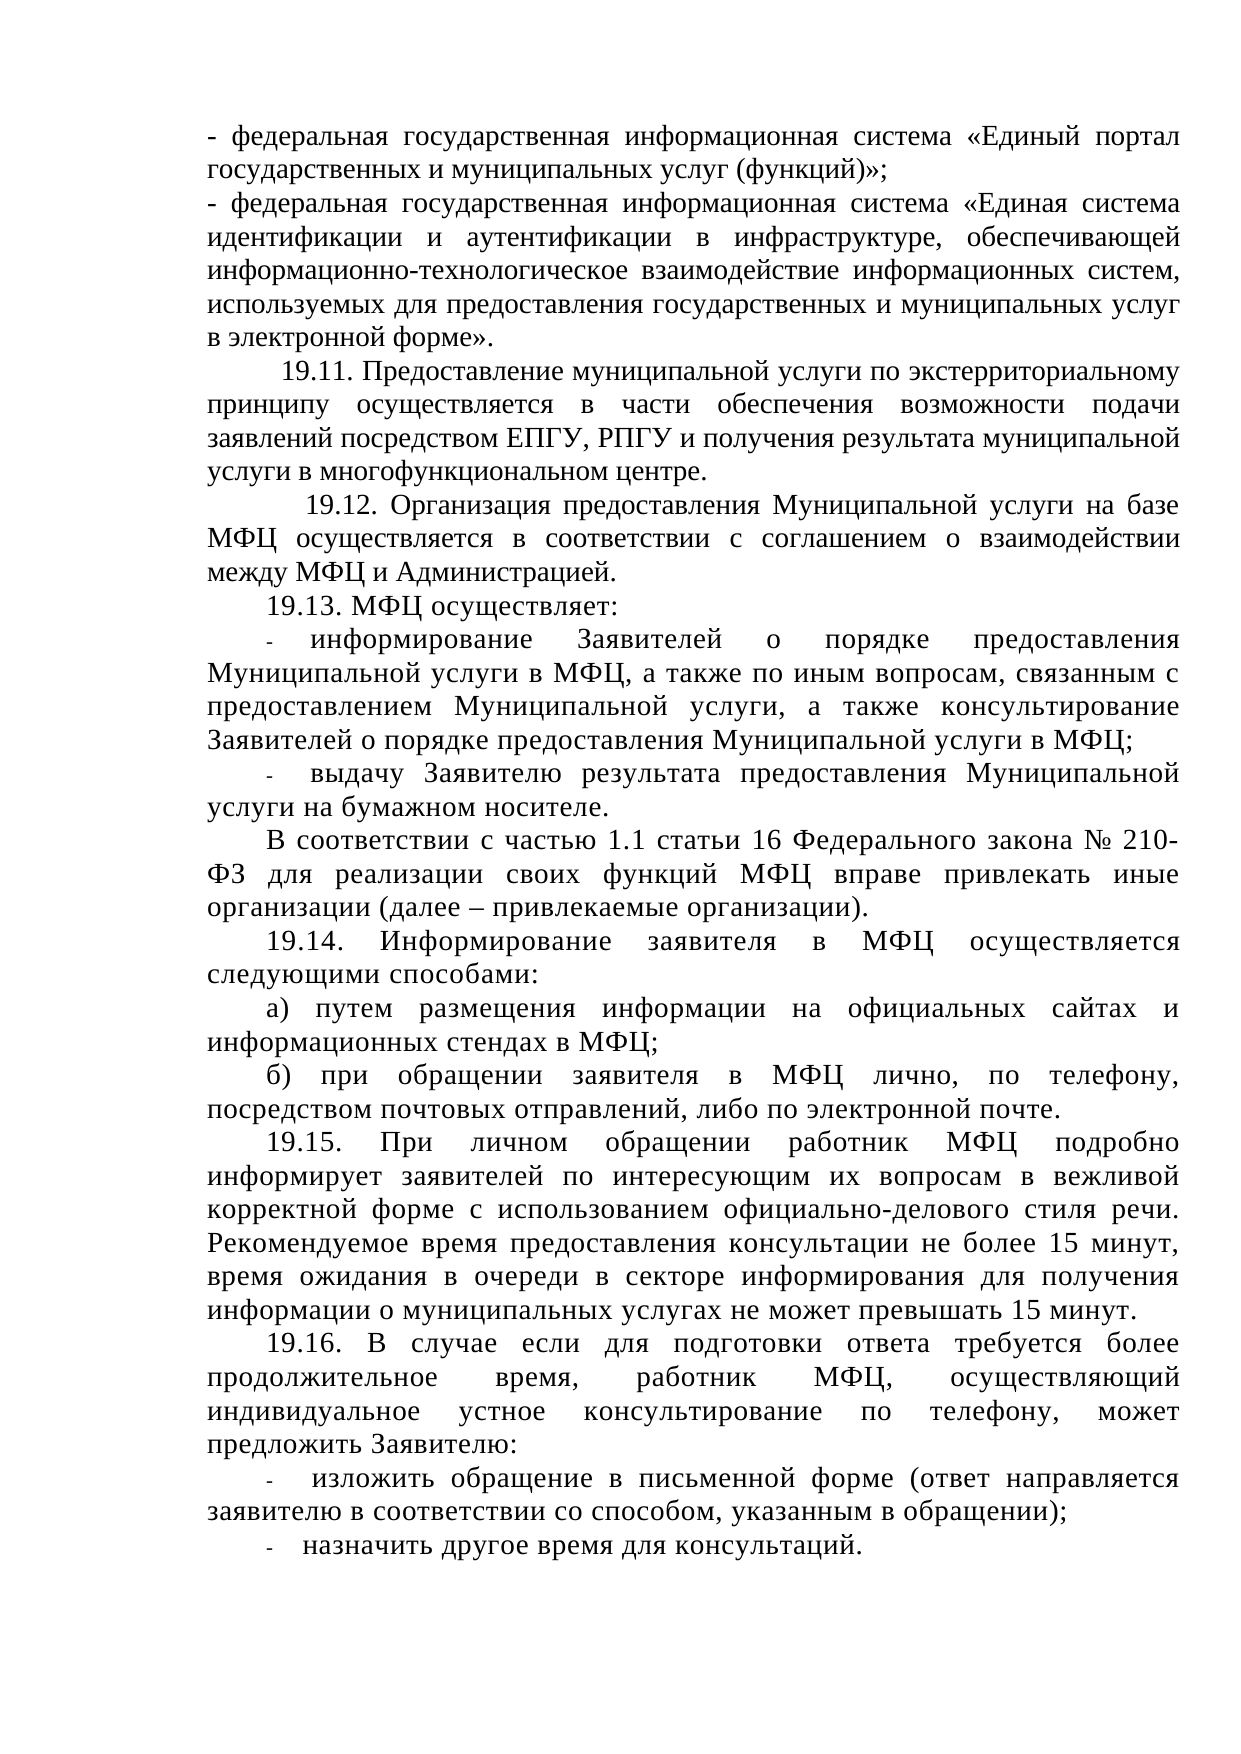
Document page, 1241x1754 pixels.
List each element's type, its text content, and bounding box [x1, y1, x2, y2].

text 19.14. Информирование заявителя в МФЦ осуществляется следующими способами: [207, 923, 1181, 990]
list изложить обращение в письменной форме (ответ направляется заявителю в соответствии со способом, указанным в обращении); [207, 1460, 1181, 1527]
text - федеральная государственная информационная система «Единая система идентификации и аутентификации в инфраструктуре, обеспечивающей информационно-технологическое взаимодействие информационных систем, используемых для предоставления государственных и муниципальных услуг в электронной форме». [207, 185, 1181, 353]
text 19.15. При личном обращении работник МФЦ подробно информирует заявителей по интересующим их вопросам в вежливой корректной форме с использованием официально-делового стиля речи. Рекомендуемое время предоставления консультации не более 15 минут, время ожидания в очереди в секторе информирования для получения информации о муниципальных услугах не может превышать 15 минут. [207, 1124, 1181, 1326]
text - федеральная государственная информационная система «Единый портал государственных и муниципальных услуг (функций)»; [207, 118, 1181, 185]
text а) путем размещения информации на официальных сайтах и информационных стендах в МФЦ; [207, 990, 1181, 1057]
text 19.16. В случае если для подготовки ответа требуется более продолжительное время, работник МФЦ, осуществляющий индивидуальное устное консультирование по телефону, может предложить Заявителю: [207, 1326, 1181, 1460]
list информирование Заявителей о порядке предоставления Муниципальной услуги в МФЦ, а также по иным вопросам, связанным с предоставлением Муниципальной услуги, а также консультирование Заявителей о порядке предоставления Муниципальной услуги в МФЦ; [207, 621, 1181, 755]
list назначить другое время для консультаций. [207, 1527, 1181, 1560]
text 19.13. МФЦ осуществляет: [207, 588, 1181, 621]
text б) при обращении заявителя в МФЦ лично, по телефону, посредством почтовых отправлений, либо по электронной почте. [207, 1057, 1181, 1124]
text 19.12. Организация предоставления Муниципальной услуги на базе МФЦ осуществляется в соответствии с соглашением о взаимодействии между МФЦ и Администрацией. [207, 487, 1181, 588]
text 19.11. Предоставление муниципальной услуги по экстерриториальному принципу осуществляется в части обеспечения возможности подачи заявлений посредством ЕПГУ, РПГУ и получения результата муниципальной услуги в многофункциональном центре. [207, 353, 1181, 487]
list выдачу Заявителю результата предоставления Муниципальной услуги на бумажном носителе. [207, 755, 1181, 822]
text В соответствии с частью 1.1 статьи 16 Федерального закона № 210-ФЗ для реализации своих функций МФЦ вправе привлекать иные организации (далее – привлекаемые организации). [207, 822, 1181, 923]
